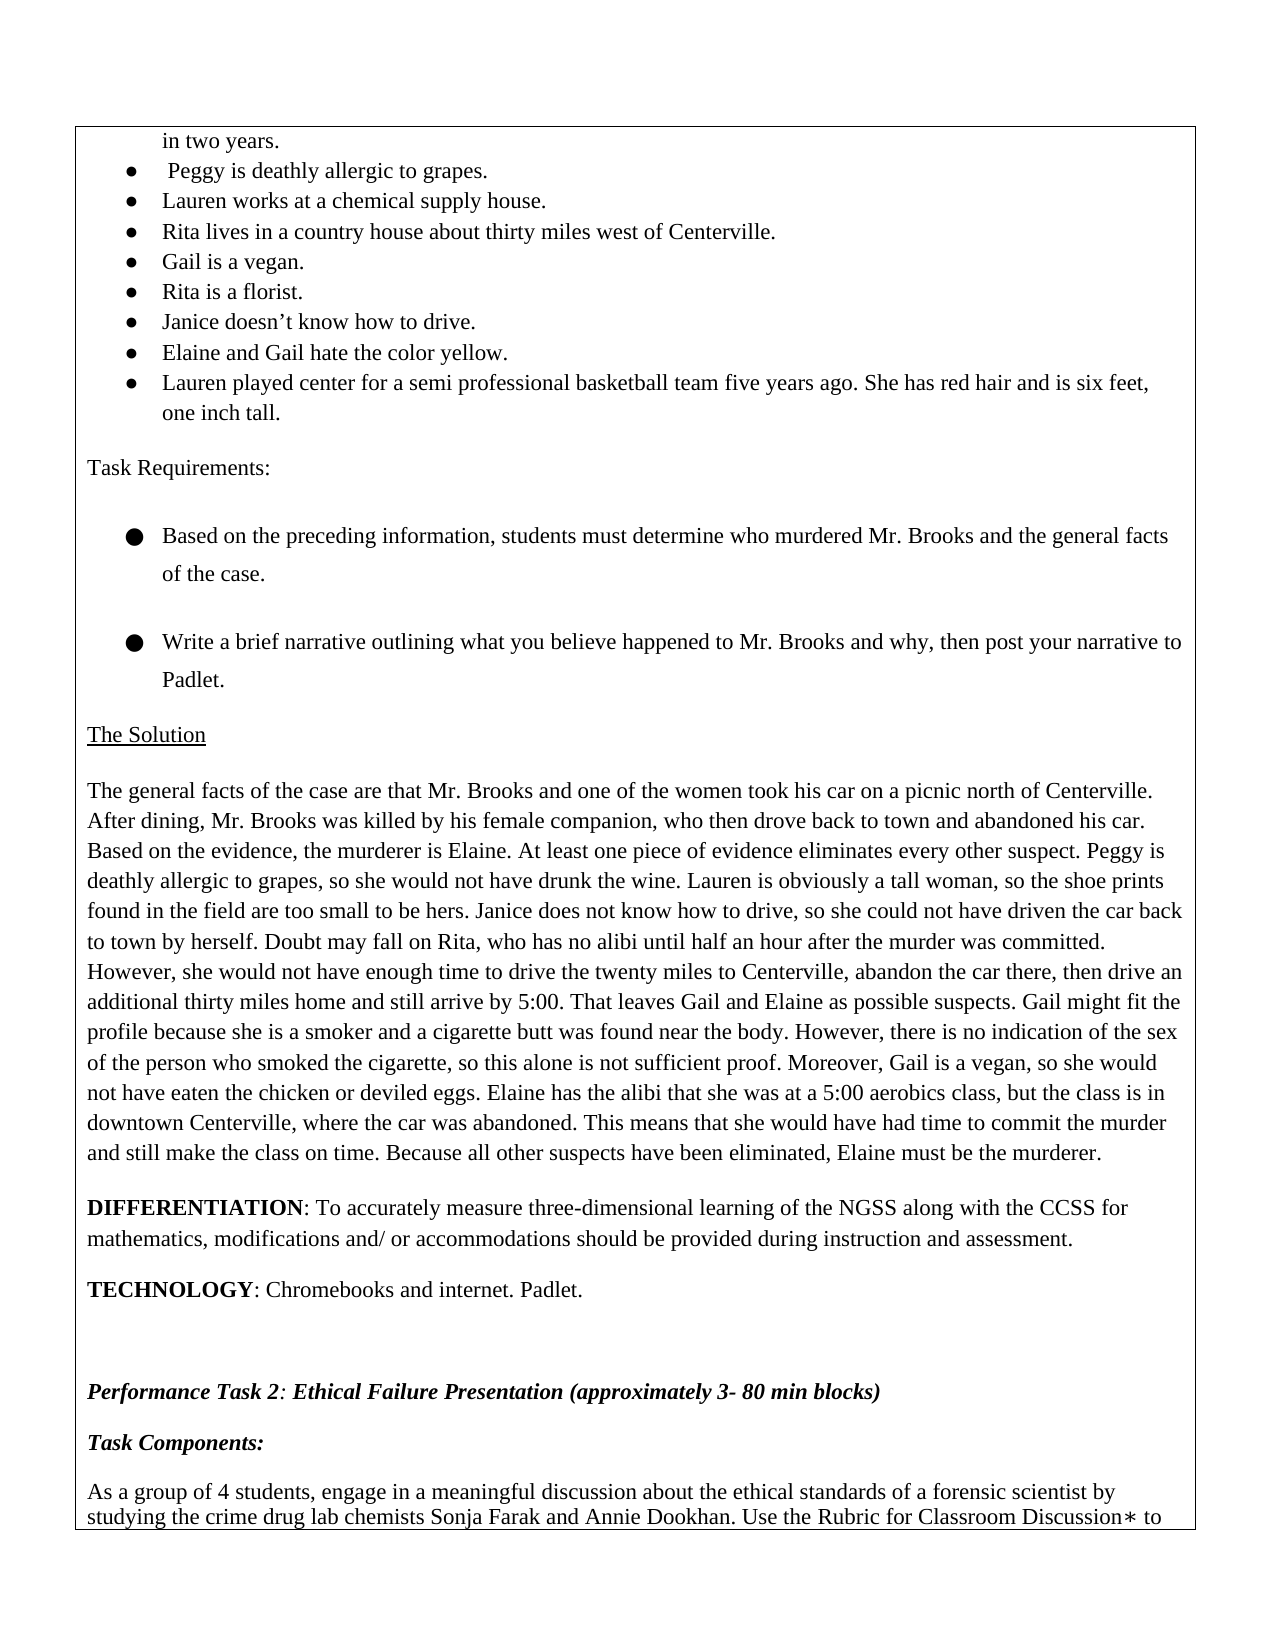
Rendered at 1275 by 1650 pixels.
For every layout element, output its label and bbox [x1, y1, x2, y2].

table_cell [76, 127, 1195, 1529]
